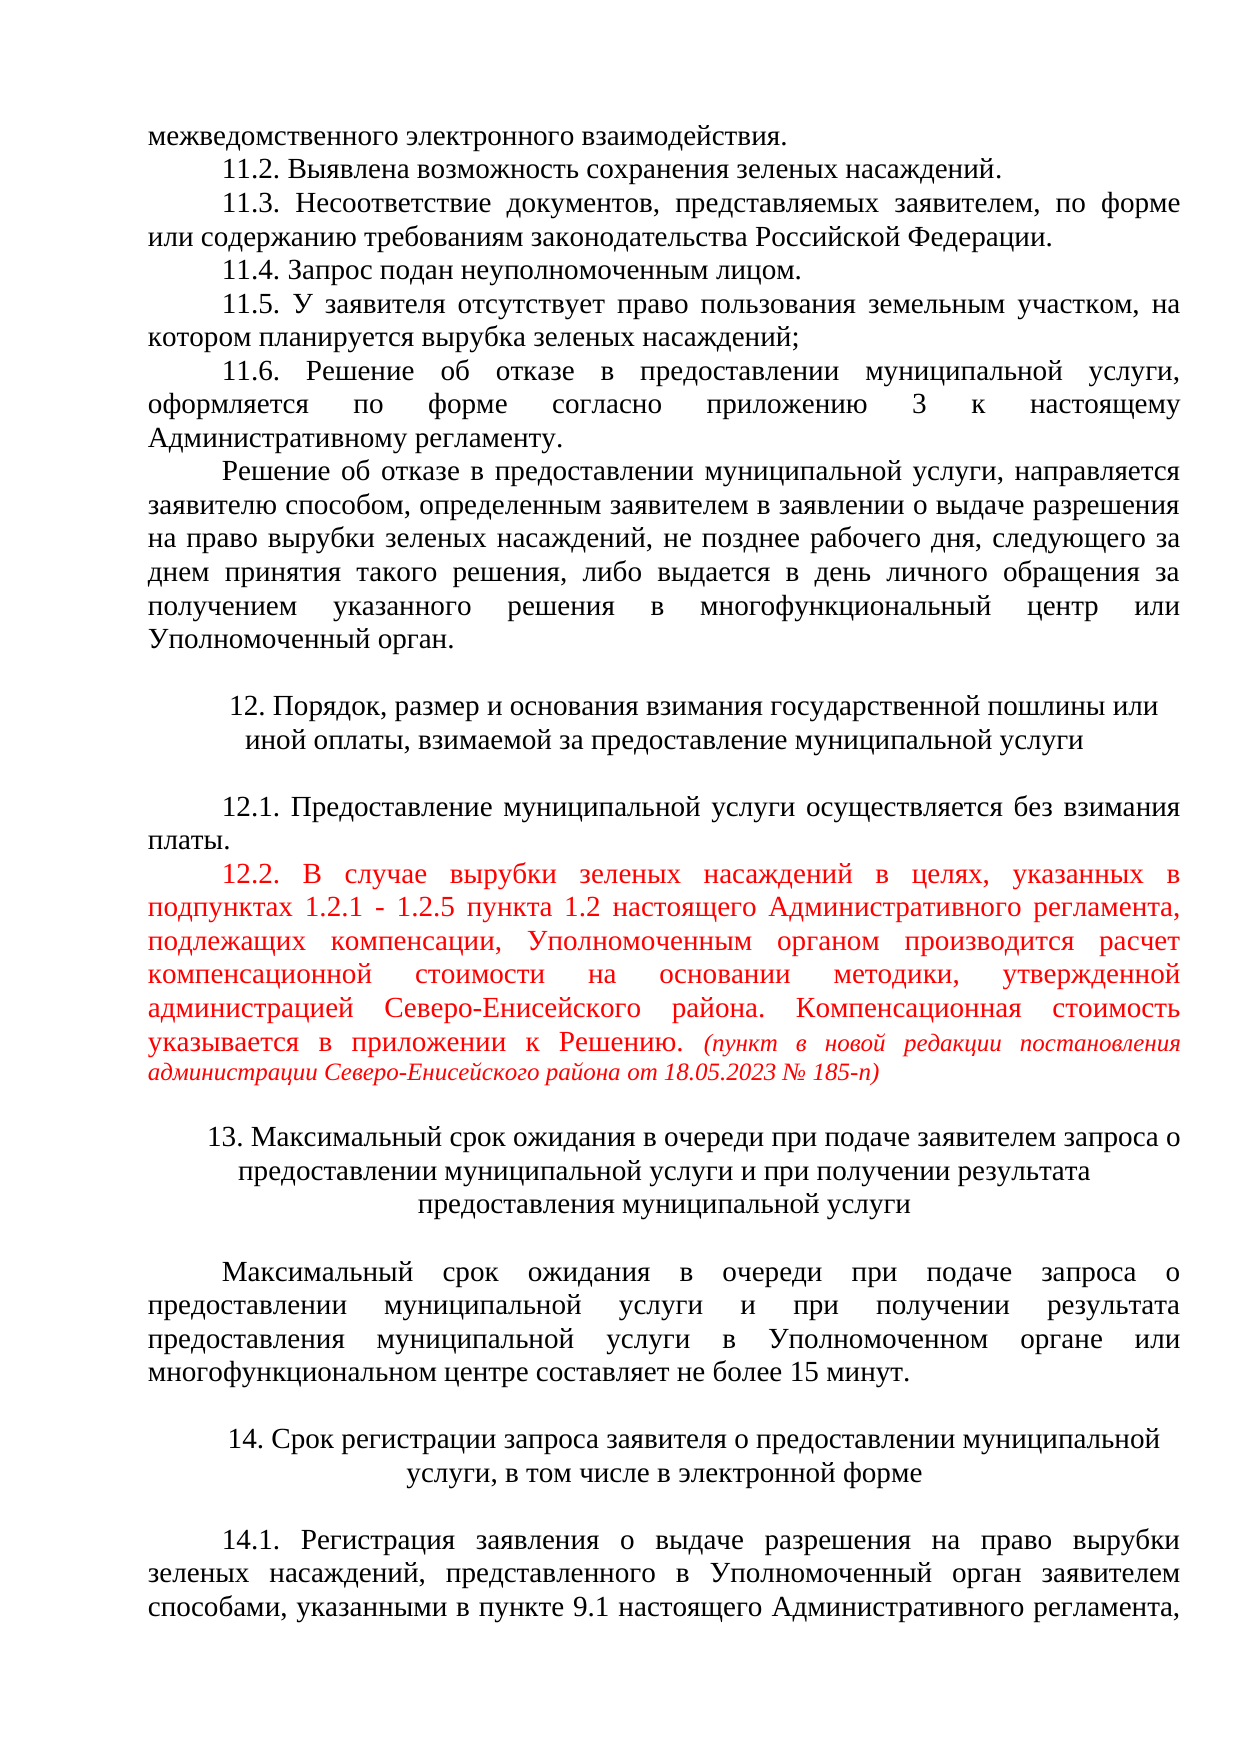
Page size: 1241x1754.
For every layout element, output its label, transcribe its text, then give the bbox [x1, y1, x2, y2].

text 14. Срок регистрации запроса заявителя о предоставлении муниципальной услуги, в том числе в электронной форме [148, 1421, 1181, 1488]
text 12.2. В случае вырубки зеленых насаждений в целях, указанных в подпунктах 1.2.1 - 1.2.5 пункта 1.2 настоящего Административного регламента, подлежащих компенсации, Уполномоченным органом производится расчет компенсационной стоимости на основании методики, утвержденной администрацией Северо-Енисейского района. Компенсационная стоимость указывается в приложении к Решению. (пункт в новой редакции постановления администрации Северо-Енисейского района от 18.05.2023 № 185-п) [148, 856, 1181, 1086]
text Максимальный срок ожидания в очереди при подаче запроса о предоставлении муниципальной услуги и при получении результата предоставления муниципальной услуги в Уполномоченном органе или многофункциональном центре составляет не более 15 минут. [148, 1254, 1181, 1388]
text 11.3. Несоответствие документов, представляемых заявителем, по форме или содержанию требованиям законодательства Российской Федерации. [148, 185, 1181, 252]
text 13. Максимальный срок ожидания в очереди при подаче заявителем запроса о предоставлении муниципальной услуги и при получении результата предоставления муниципальной услуги [148, 1119, 1181, 1220]
text Решение об отказе в предоставлении муниципальной услуги, направляется заявителю способом, определенным заявителем в заявлении о выдаче разрешения на право вырубки зеленых насаждений, не позднее рабочего дня, следующего за днем принятия такого решения, либо выдается в день личного обращения за получением указанного решения в многофункциональный центр или Уполномоченный орган. [148, 453, 1181, 655]
text 12. Порядок, размер и основания взимания государственной пошлины или иной оплаты, взимаемой за предоставление муниципальной услуги [148, 688, 1181, 755]
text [148, 1522, 1181, 1623]
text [148, 118, 1181, 152]
text 11.5. У заявителя отсутствует право пользования земельным участком, на котором планируется вырубка зеленых насаждений; [148, 286, 1181, 353]
text 11.2. Выявлена возможность сохранения зеленых насаждений. [148, 152, 1181, 185]
text 12.1. Предоставление муниципальной услуги осуществляется без взимания платы. [148, 789, 1181, 856]
text 11.6. Решение об отказе в предоставлении муниципальной услуги, оформляется по форме согласно приложению 3 к настоящему Административному регламенту. [148, 353, 1181, 453]
text 11.4. Запрос подан неуполномоченным лицом. [148, 252, 1181, 286]
